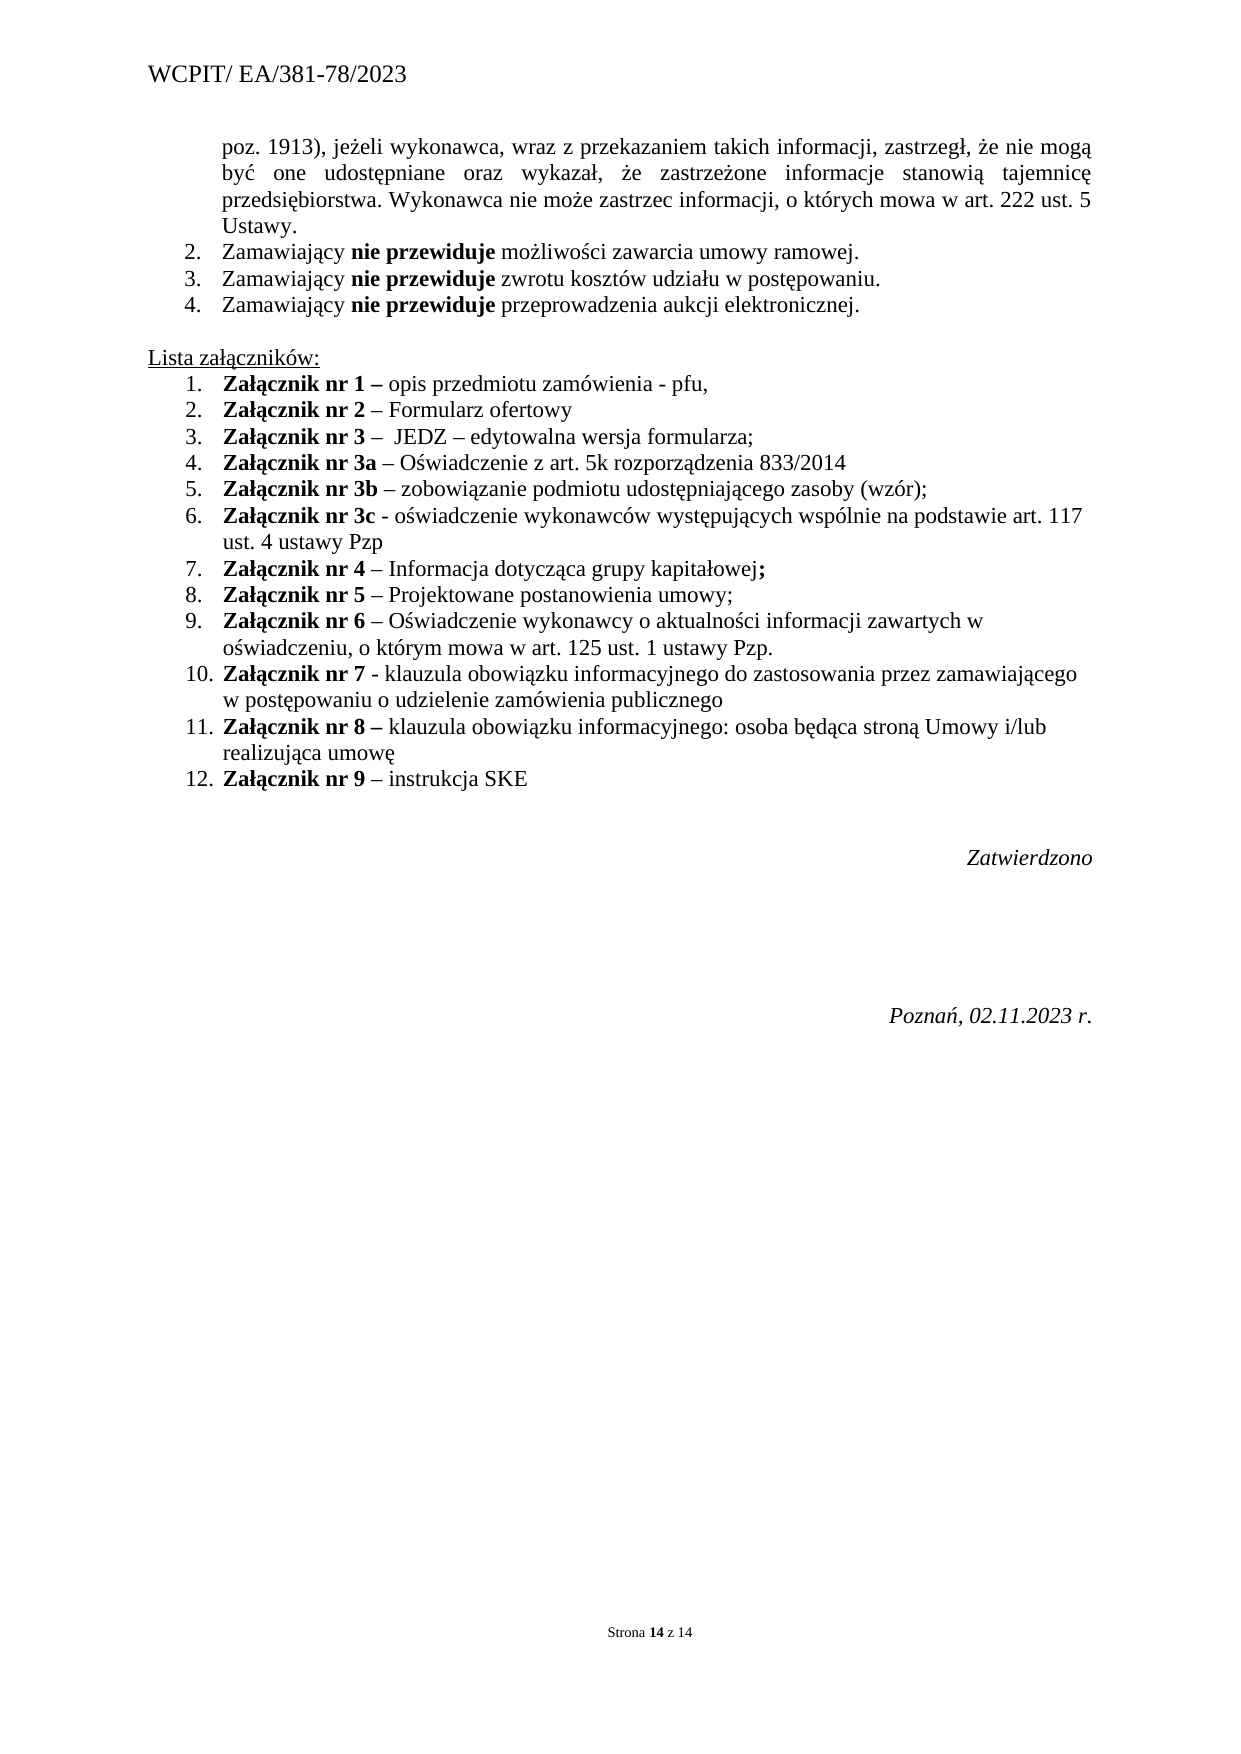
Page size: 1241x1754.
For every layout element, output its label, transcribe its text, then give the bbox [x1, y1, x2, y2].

text Lista załączników: [148, 344, 1092, 370]
list Załącznik nr 9 – instrukcja SKE [185, 765, 1092, 792]
text Poznań, 02.11.2023 r. [148, 1003, 1092, 1029]
text Zatwierdzono [148, 844, 1092, 871]
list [184, 133, 1092, 238]
list Załącznik nr 3 – JEDZ – edytowalna wersja formularza; [185, 423, 1092, 449]
list Załącznik nr 6 – Oświadczenie wykonawcy o aktualności informacji zawartych w oświadczeniu, o którym mowa w art. 125 ust. 1 ustawy Pzp. [774, 607, 1092, 660]
list Zamawiający nie przewiduje przeprowadzenia aukcji elektronicznej. [184, 291, 1092, 317]
list Załącznik nr 7 - klauzula obowiązku informacyjnego do zastosowania przez zamawiającego w postępowaniu o udzielenie zamówienia publicznego [185, 660, 1092, 713]
list Załącznik nr 3a – Oświadczenie z art. 5k rozporządzenia 833/2014 [185, 449, 1092, 476]
list Załącznik nr 4 – Informacja dotycząca grupy kapitałowej; [185, 554, 1092, 581]
list Załącznik nr 2 – Formularz ofertowy [185, 396, 1092, 423]
list Załącznik nr 5 – Projektowane postanowienia umowy; [185, 581, 1092, 607]
list Załącznik nr 6 – Oświadczenie wykonawcy o aktualności informacji zawartych w oświadczeniu, o którym mowa w art. 125 ust. 1 ustawy Pzp. [185, 607, 523, 660]
list Zamawiający nie przewiduje zwrotu kosztów udziału w postępowaniu. [184, 265, 1092, 291]
list Załącznik nr 3b – zobowiązanie podmiotu udostępniającego zasoby (wzór); [185, 476, 1092, 502]
list Załącznik nr 1 – opis przedmiotu zamówienia - pfu, [185, 370, 1092, 396]
list Zamawiający nie przewiduje możliwości zawarcia umowy ramowej. [184, 238, 1092, 265]
list Załącznik nr 8 – klauzula obowiązku informacyjnego: osoba będąca stroną Umowy i/lub realizująca umowę [185, 713, 1092, 765]
list Załącznik nr 3c - oświadczenie wykonawców występujących wspólnie na podstawie art. 117 ust. 4 ustawy Pzp [185, 502, 1092, 554]
